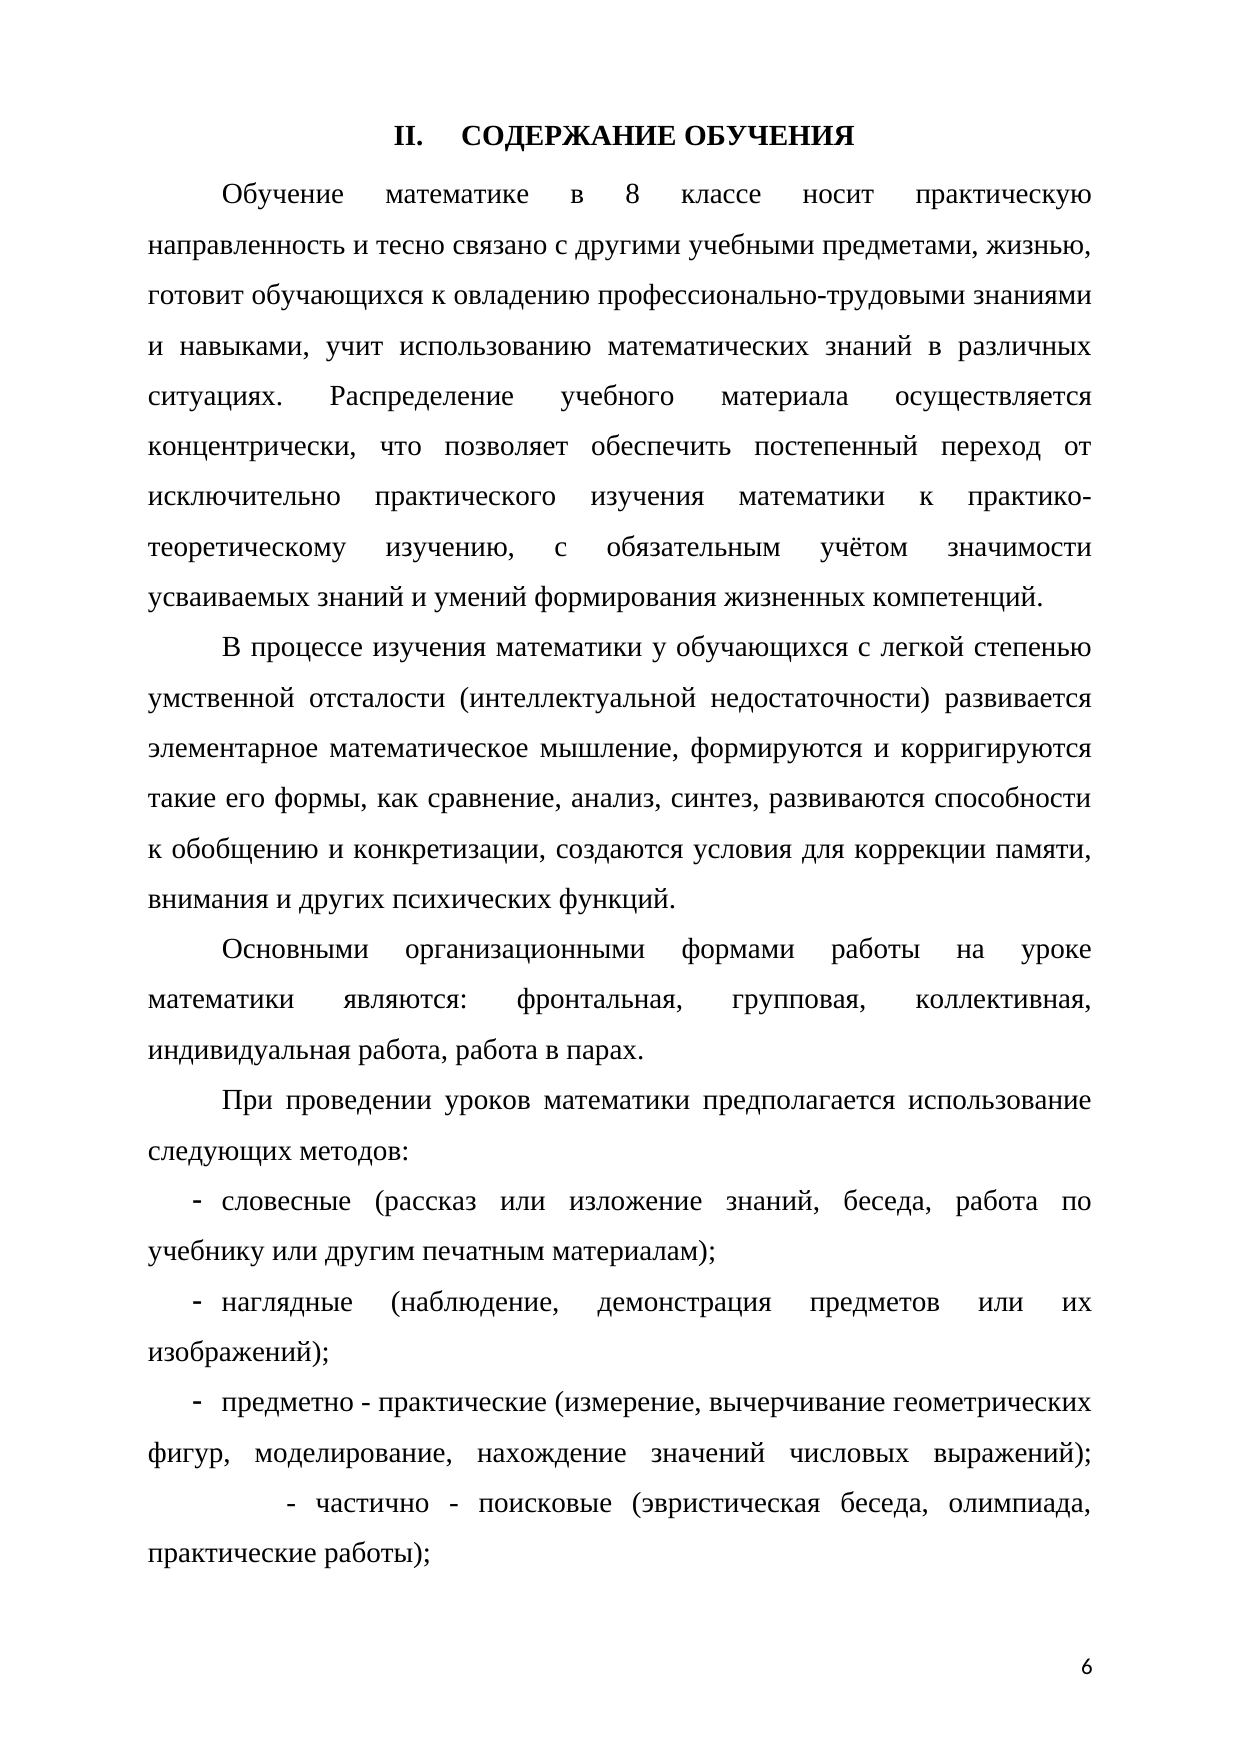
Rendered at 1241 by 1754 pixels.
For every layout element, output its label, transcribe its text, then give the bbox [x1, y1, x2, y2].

subtitle СОДЕРЖАНИЕ ОБУЧЕНИЯ [185, 118, 1092, 152]
list наглядные (наблюдение, демонстрация предметов или их изображений); [148, 1284, 1092, 1368]
list словесные (рассказ или изложение знаний, беседа, работа по учебнику или другим печатным материалам); [148, 1183, 1092, 1267]
list предметно - практические (измерение, вычерчивание геометрических фигур, моделирование, нахождение значений числовых выражений); - частично - поисковые (эвристическая беседа, олимпиада, практические работы); [148, 1384, 1092, 1569]
text В процессе изучения математики у обучающихся с легкой степенью умственной отсталости (интеллектуальной недостаточности) развивается элементарное математическое мышление, формируются и корригируются такие его формы, как сравнение, анализ, синтез, развиваются способности к обобщению и конкретизации, создаются условия для коррекции памяти, внимания и других психических функций. [148, 629, 1092, 914]
text Основными организационными формами работы на уроке математики являются: фронтальная, групповая, коллективная, индивидуальная работа, работа в парах. [148, 931, 1092, 1066]
text При проведении уроков математики предполагается использование следующих методов: [148, 1082, 1092, 1166]
text Обучение математике в 8 классе носит практическую направленность и тесно связано с другими учебными предметами, жизнью, готовит обучающихся к овладению профессионально-трудовыми знаниями и навыками, учит использованию математических знаний в различных ситуациях. Распределение учебного материала осуществляется концентрически, что позволяет обеспечить постепенный переход от исключительно практического изучения математики к практико-теоретическому изучению, с обязательным учётом значимости усваиваемых знаний и умений формирования жизненных компетенций. [148, 177, 1092, 613]
